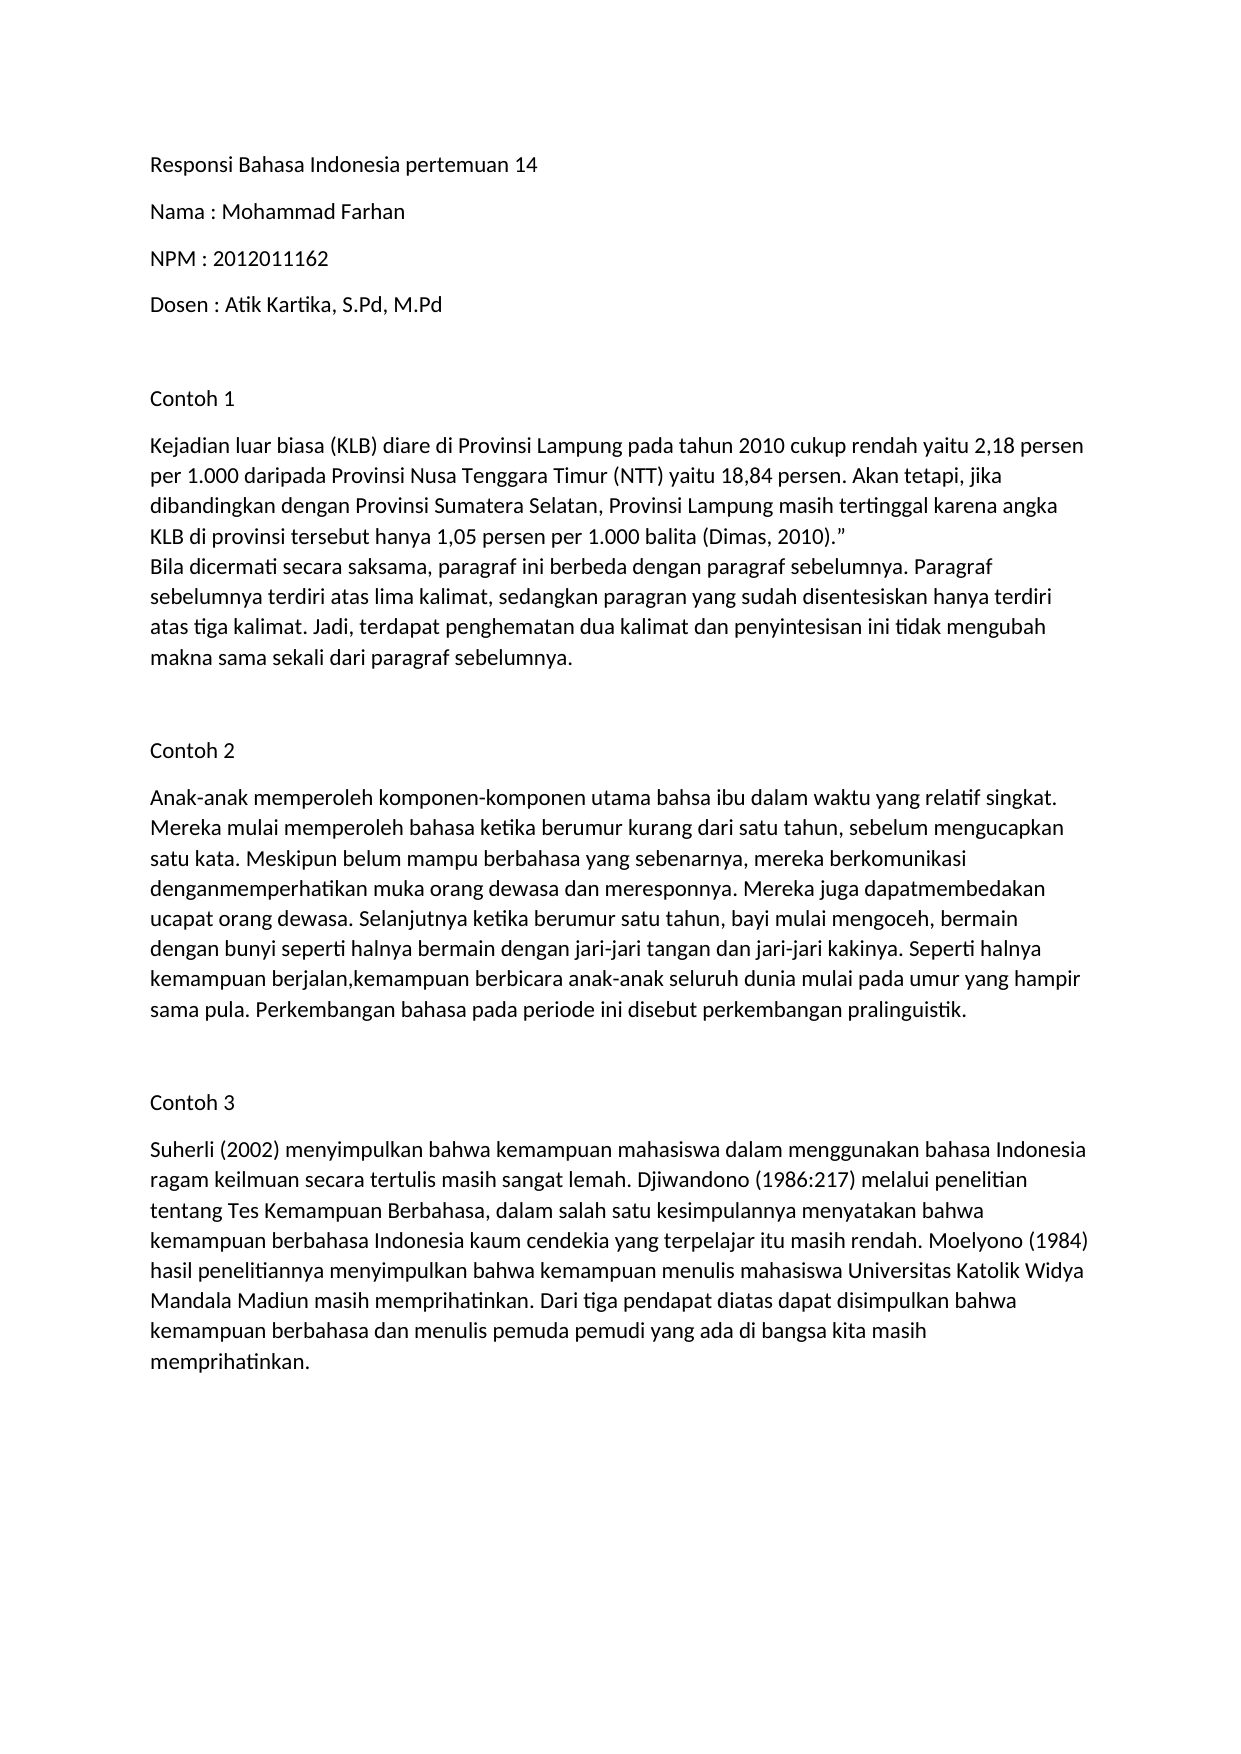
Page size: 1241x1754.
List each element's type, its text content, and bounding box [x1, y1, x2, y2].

text Anak-anak memperoleh komponen-komponen utama bahsa ibu dalam waktu yang relatif singkat. Mereka mulai memperoleh bahasa ketika berumur kurang dari satu tahun, sebelum mengucapkan satu kata. Meskipun belum mampu berbahasa yang sebenarnya, mereka berkomunikasi denganmemperhatikan muka orang dewasa dan meresponnya. Mereka juga dapatmembedakan ucapat orang dewasa. Selanjutnya ketika berumur satu tahun, bayi mulai mengoceh, bermain dengan bunyi seperti halnya bermain dengan jari-jari tangan dan jari-jari kakinya. Seperti halnya kemampuan berjalan,kemampuan berbicara anak-anak seluruh dunia mulai pada umur yang hampir sama pula. Perkembangan bahasa pada periode ini disebut perkembangan pralinguistik. [150, 783, 1090, 1023]
text NPM : 2012011162 [150, 244, 1090, 272]
text Contoh 3 [150, 1088, 1090, 1117]
text Nama : Mohammad Farhan [150, 197, 1090, 225]
text Kejadian luar biasa (KLB) diare di Provinsi Lampung pada tahun 2010 cukup rendah yaitu 2,18 persen per 1.000 daripada Provinsi Nusa Tenggara Timur (NTT) yaitu 18,84 persen. Akan tetapi, jika dibandingkan dengan Provinsi Sumatera Selatan, Provinsi Lampung masih tertinggal karena angka KLB di provinsi tersebut hanya 1,05 persen per 1.000 balita (Dimas, 2010).” Bila dicermati secara saksama, paragraf ini berbeda dengan paragraf sebelumnya. Paragraf sebelumnya terdiri atas lima kalimat, sedangkan paragran yang sudah disentesiskan hanya terdiri atas tiga kalimat. Jadi, terdapat penghematan dua kalimat dan penyintesisan ini tidak mengubah makna sama sekali dari paragraf sebelumnya. [150, 431, 1090, 671]
text Contoh 1 [150, 384, 1090, 412]
text Responsi Bahasa Indonesia pertemuan 14 [150, 150, 1090, 178]
text Dosen : Atik Kartika, S.Pd, M.Pd [150, 291, 1090, 319]
text Contoh 2 [150, 736, 1090, 764]
text Suherli (2002) menyimpulkan bahwa kemampuan mahasiswa dalam menggunakan bahasa Indonesia ragam keilmuan secara tertulis masih sangat lemah. Djiwandono (1986:217) melalui penelitian tentang Tes Kemampuan Berbahasa, dalam salah satu kesimpulannya menyatakan bahwa kemampuan berbahasa Indonesia kaum cendekia yang terpelajar itu masih rendah. Moelyono (1984) hasil penelitiannya menyimpulkan bahwa kemampuan menulis mahasiswa Universitas Katolik Widya Mandala Madiun masih memprihatinkan. Dari tiga pendapat diatas dapat disimpulkan bahwa kemampuan berbahasa dan menulis pemuda pemudi yang ada di bangsa kita masih memprihatinkan. [150, 1135, 1090, 1375]
